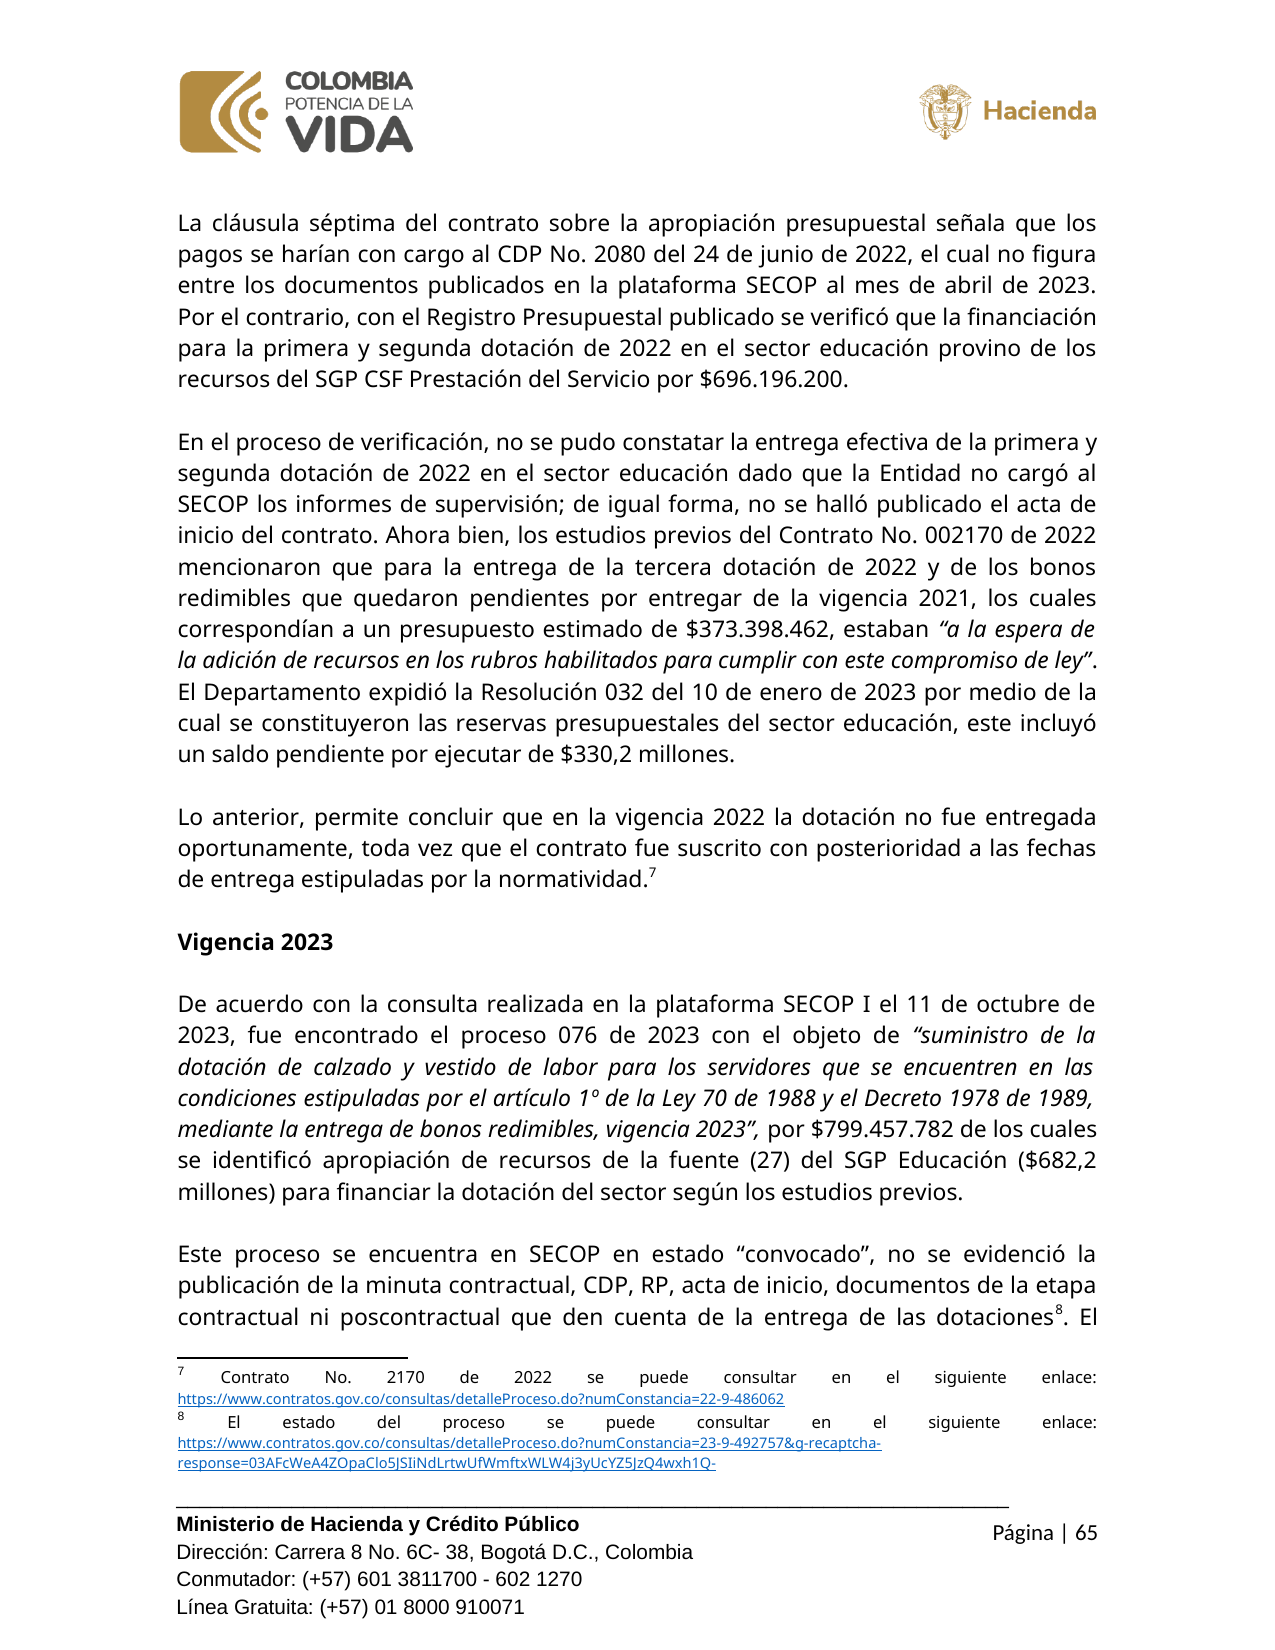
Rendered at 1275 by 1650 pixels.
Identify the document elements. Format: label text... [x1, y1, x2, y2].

text Lo anterior, permite concluir que en la vigencia 2022 la dotación no fue entregada oportunamente, toda vez que el contrato fue suscrito con posterioridad a las fechas de entrega estipuladas por la normatividad. [177, 801, 1098, 894]
text De acuerdo con la consulta realizada en la plataforma SECOP I el 11 de octubre de 2023, fue encontrado el proceso 076 de 2023 con el objeto de “suministro de la dotación de calzado y vestido de labor para los servidores que se encuentren en las condiciones estipuladas por el artículo 1º de la Ley 70 de 1988 y el Decreto 1978 de 1989, mediante la entrega de bonos redimibles, vigencia 2023”, por $799.457.782 de los cuales se identificó apropiación de recursos de la fuente (27) del SGP Educación ($682,2 millones) para financiar la dotación del sector según los estudios previos. [177, 988, 1098, 1207]
picture [0, 0, 1275, 1649]
text La cláusula séptima del contrato sobre la apropiación presupuestal señala que los pagos se harían con cargo al CDP No. 2080 del 24 de junio de 2022, el cual no figura entre los documentos publicados en la plataforma SECOP al mes de abril de 2023. Por el contrario, con el Registro Presupuestal publicado se verificó que la financiación para la primera y segunda dotación de 2022 en el sector educación provino de los recursos del SGP CSF Prestación del Servicio por $696.196.200. [177, 207, 1098, 394]
text En el proceso de verificación, no se pudo constatar la entrega efectiva de la primera y segunda dotación de 2022 en el sector educación dado que la Entidad no cargó al SECOP los informes de supervisión; de igual forma, no se halló publicado el acta de inicio del contrato. Ahora bien, los estudios previos del Contrato No. 002170 de 2022 mencionaron que para la entrega de la tercera dotación de 2022 y de los bonos redimibles que quedaron pendientes por entregar de la vigencia 2021, los cuales correspondían a un presupuesto estimado de $373.398.462, estaban “a la espera de la adición de recursos en los rubros habilitados para cumplir con este compromiso de ley”. El Departamento expidió la Resolución 032 del 10 de enero de 2023 por medio de la cual se constituyeron las reservas presupuestales del sector educación, este incluyó un saldo pendiente por ejecutar de $330,2 millones. [177, 426, 1098, 769]
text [177, 1238, 1098, 1332]
text Vigencia 2023 [177, 926, 1098, 957]
